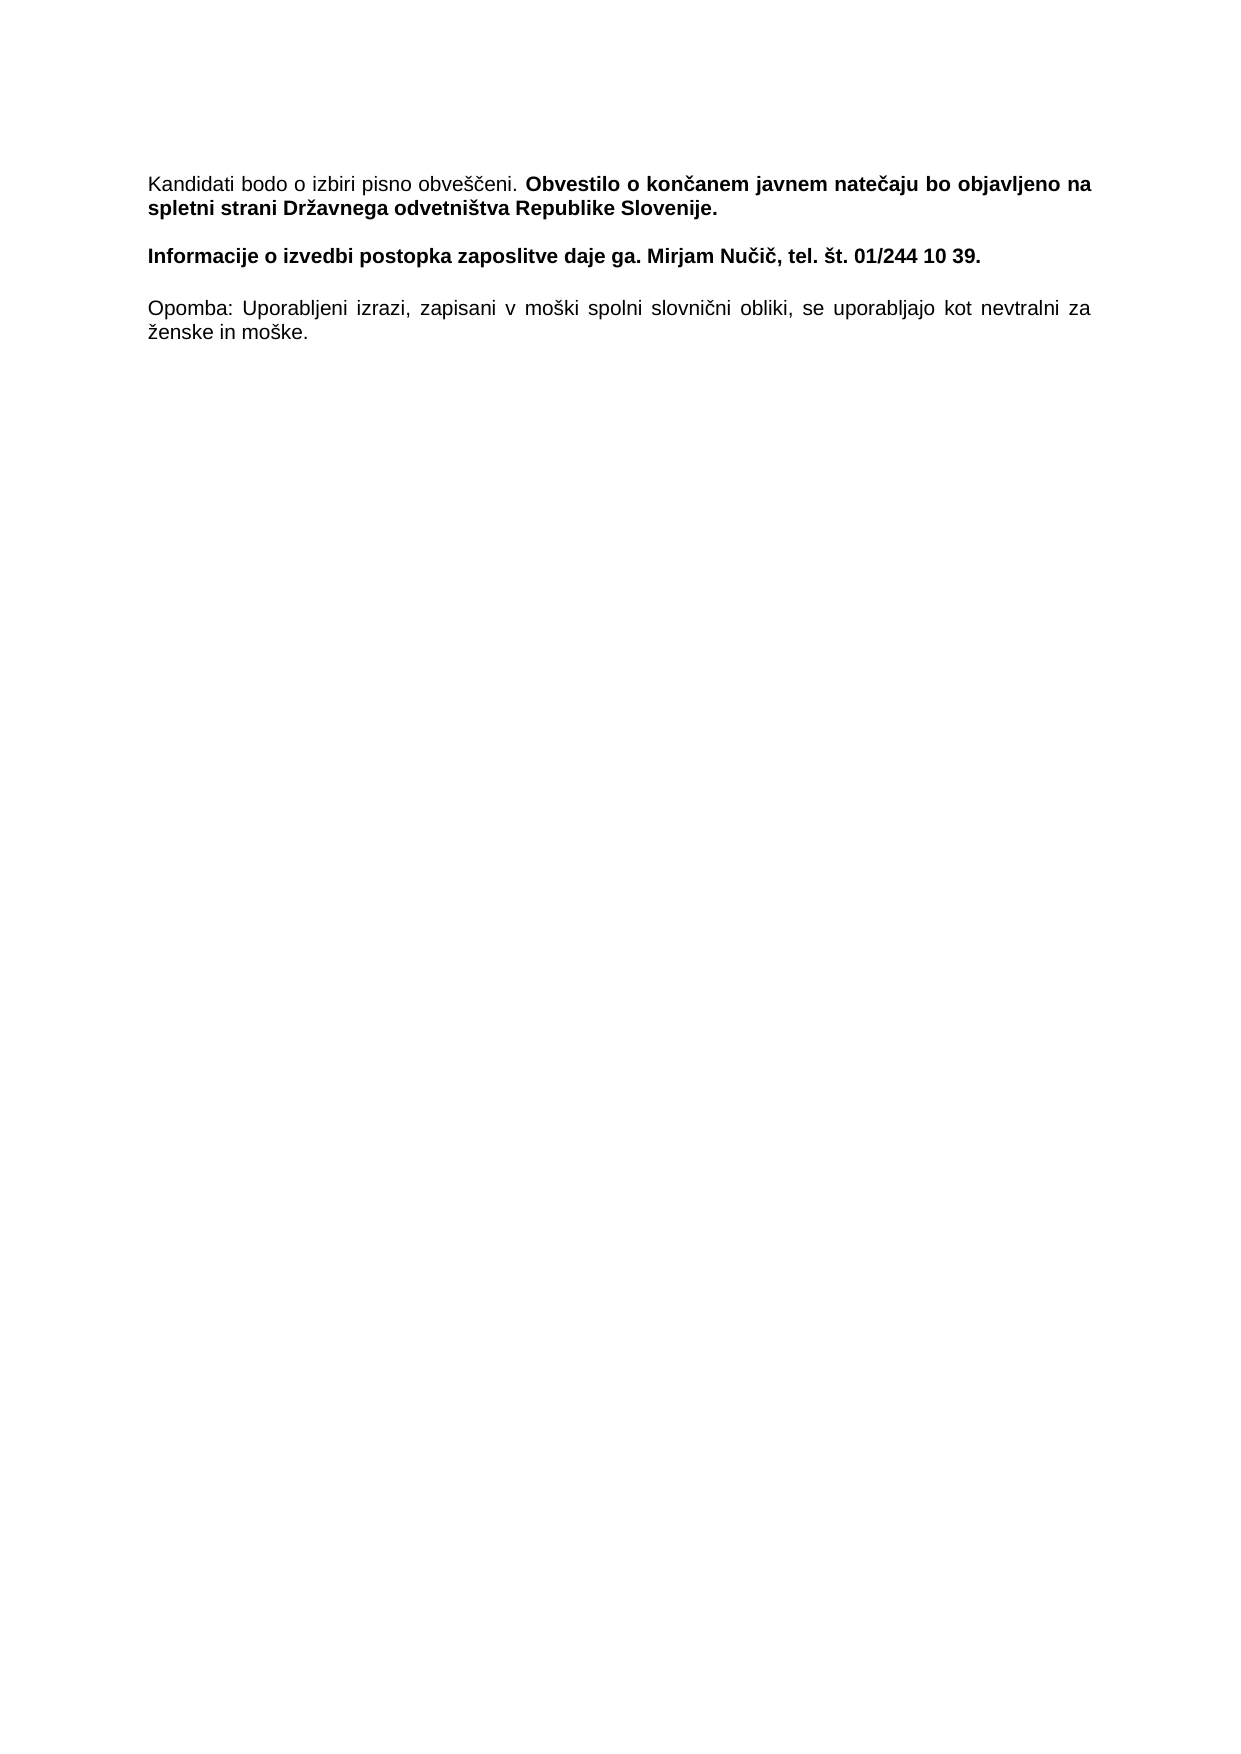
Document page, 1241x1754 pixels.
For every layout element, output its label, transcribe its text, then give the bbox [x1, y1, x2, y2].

text Opomba: Uporabljeni izrazi, zapisani v moški spolni slovnični obliki, se uporabljajo kot nevtralni za ženske in moške. [148, 296, 1093, 344]
text Kandidati bodo o izbiri pisno obveščeni. Obvestilo o končanem javnem natečaju bo objavljeno na spletni strani Državnega odvetništva Republike Slovenije. [148, 172, 1093, 219]
text Informacije o izvedbi postopka zaposlitve daje ga. Mirjam Nučič, tel. št. 01/244 10 39. [148, 243, 1093, 267]
